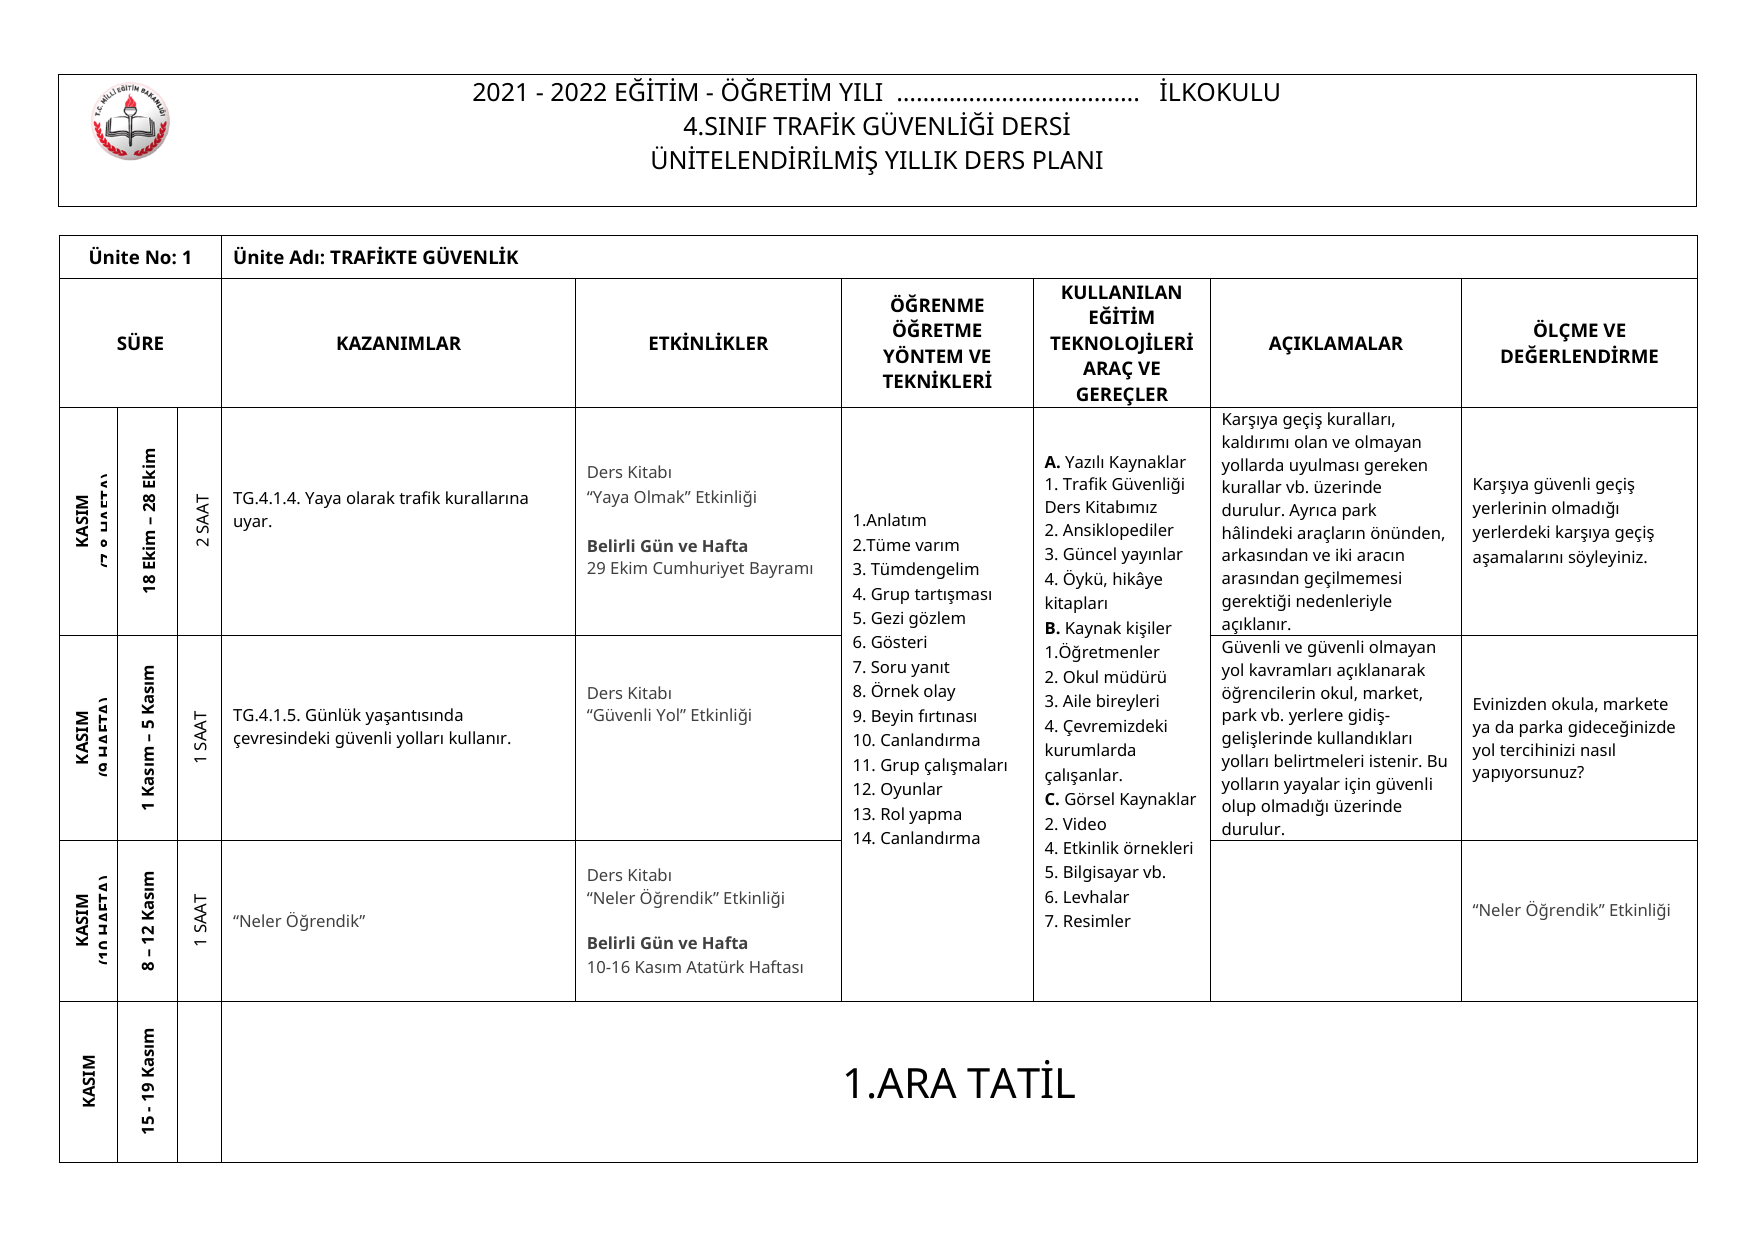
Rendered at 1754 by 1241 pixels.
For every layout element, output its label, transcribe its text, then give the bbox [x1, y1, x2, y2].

table_cell 1 SAAT [178, 841, 221, 1001]
table_cell A. Yazılı Kaynaklar 1. Trafik Güvenliği Ders Kitabımız 2. Ansiklopediler 3. Güncel yayınlar 4. Öykü, hikâye kitapları B. Kaynak kişiler 1.Öğretmenler 2. Okul müdürü 3. Aile bireyleri 4. Çevremizdeki kurumlarda çalışanlar. C. Görsel Kaynaklar 2. Video 4. Etkinlik örnekleri 5. Bilgisayar vb. 6. Levhalar 7. Resimler [1034, 408, 1210, 1001]
table_cell KASIM [60, 1002, 117, 1162]
table_cell ÖLÇME VE DEĞERLENDİRME [1462, 279, 1697, 407]
table_cell [1211, 841, 1461, 1001]
table_cell 1 Kasım – 5 Kasım [118, 636, 177, 840]
table_cell TG.4.1.4. Yaya olarak trafik kurallarına uyar. [222, 408, 575, 635]
table_cell AÇIKLAMALAR [1211, 279, 1461, 407]
table_cell 18 Ekim – 28 Ekim [118, 408, 177, 635]
table_header Ünite Adı: TRAFİKTE GÜVENLİK [222, 236, 1697, 278]
table_cell Ders Kitabı “Neler Öğrendik” Etkinliği Belirli Gün ve Hafta 10-16 Kasım Atatürk Haftası [576, 841, 841, 1001]
table_cell Evinizden okula, markete ya da parka gideceğinizde yol tercihinizi nasıl yapıyorsunuz? [1462, 636, 1697, 840]
table_cell Karşıya geçiş kuralları, kaldırımı olan ve olmayan yollarda uyulması gereken kurallar vb. üzerinde durulur. Ayrıca park hâlindeki araçların önünden, arkasından ve iki aracın arasından geçilmemesi gerektiği nedenleriyle açıklanır. [1211, 408, 1461, 635]
table_cell KASIM (7-8.HAFTA) [60, 408, 117, 635]
table_cell 1.Anlatım 2.Tüme varım 3. Tümdengelim 4. Grup tartışması 5. Gezi gözlem 6. Gösteri 7. Soru yanıt 8. Örnek olay 9. Beyin fırtınası 10. Canlandırma 11. Grup çalışmaları 12. Oyunlar 13. Rol yapma 14. Canlandırma [842, 408, 1033, 1001]
table_cell “Neler Öğrendik” Etkinliği [1462, 841, 1697, 1001]
table_cell ÖĞRENME ÖĞRETME YÖNTEM VE TEKNİKLERİ [842, 279, 1033, 407]
table_cell KULLANILAN EĞİTİM TEKNOLOJİLERİ ARAÇ VE GEREÇLER [1034, 279, 1210, 407]
table_cell KASIM (10.HAFTA) [60, 841, 117, 1001]
table_cell TG.4.1.5. Günlük yaşantısında çevresindeki güvenli yolları kullanır. [222, 636, 575, 840]
table_cell “Neler Öğrendik” [222, 841, 575, 1001]
table_cell 8 – 12 Kasım [118, 841, 177, 1001]
table_cell KASIM (9.HAFTA) [60, 636, 117, 840]
table_cell KAZANIMLAR [222, 279, 575, 407]
table_cell ETKİNLİKLER [576, 279, 841, 407]
table_cell 15 - 19 Kasım [118, 1002, 177, 1162]
table_cell 1.ARA TATİL [222, 1002, 1697, 1162]
table_cell SÜRE [60, 279, 221, 407]
table_cell [178, 1002, 221, 1162]
table_cell 1 SAAT [178, 636, 221, 840]
table_cell Güvenli ve güvenli olmayan yol kavramları açıklanarak öğrencilerin okul, market, park vb. yerlere gidiş-gelişlerinde kullandıkları yolları belirtmeleri istenir. Bu yolların yayalar için güvenli olup olmadığı üzerinde durulur. [1211, 636, 1461, 840]
table_cell 2 SAAT [178, 408, 221, 635]
picture [85, 77, 175, 167]
table_cell Ders Kitabı “Yaya Olmak” Etkinliği Belirli Gün ve Hafta 29 Ekim Cumhuriyet Bayramı [576, 408, 841, 635]
table_cell Karşıya güvenli geçiş yerlerinin olmadığı yerlerdeki karşıya geçiş aşamalarını söyleyiniz. [1462, 408, 1697, 635]
table_cell Ders Kitabı “Güvenli Yol” Etkinliği [576, 636, 841, 840]
table_header Ünite No: 1 [60, 236, 221, 278]
